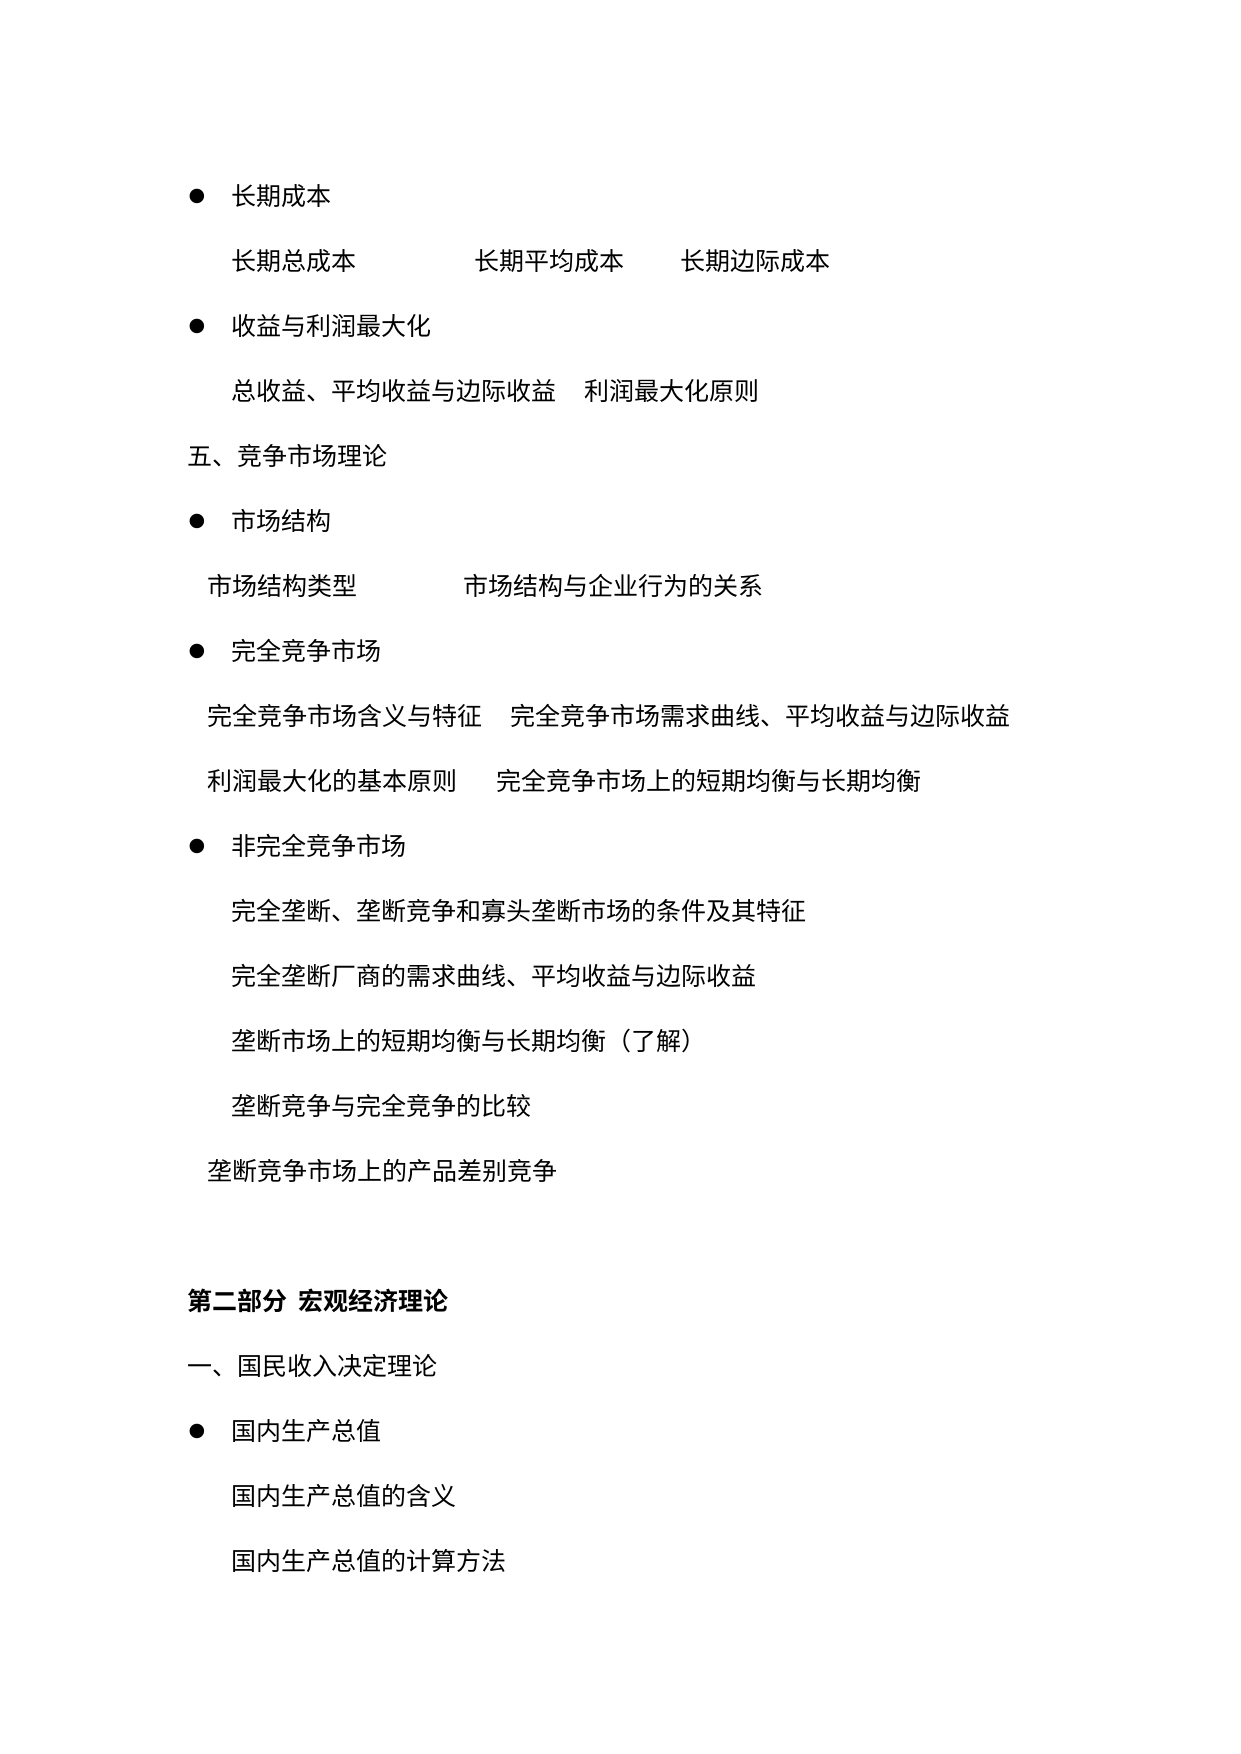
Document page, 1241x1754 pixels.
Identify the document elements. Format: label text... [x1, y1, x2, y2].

text 市场结构类型 市场结构与企业行为的关系 [187, 552, 1053, 617]
text 国内生产总值的计算方法 [231, 1527, 1053, 1592]
text 五、竞争市场理论 [187, 422, 1053, 487]
text 垄断竞争与完全竞争的比较 [231, 1072, 1053, 1137]
text 一、国民收入决定理论 [187, 1332, 1053, 1397]
text 垄断市场上的短期均衡与长期均衡（了解） [231, 1007, 1053, 1072]
list 非完全竞争市场 [187, 812, 1053, 877]
list 市场结构 [187, 487, 1053, 552]
text 总收益、平均收益与边际收益 利润最大化原则 [231, 357, 1053, 422]
text 完全垄断厂商的需求曲线、平均收益与边际收益 [231, 942, 1053, 1007]
text 利润最大化的基本原则 完全竞争市场上的短期均衡与长期均衡 [187, 747, 1053, 812]
list 收益与利润最大化 [187, 292, 1053, 357]
text 垄断竞争市场上的产品差别竞争 [187, 1137, 1053, 1202]
text 国内生产总值的含义 [231, 1462, 1053, 1527]
text 完全垄断、垄断竞争和寡头垄断市场的条件及其特征 [231, 877, 1053, 942]
text 完全竞争市场含义与特征 完全竞争市场需求曲线、平均收益与边际收益 [187, 682, 1053, 747]
text 第二部分 宏观经济理论 [187, 1267, 1053, 1332]
text 长期总成本 长期平均成本 长期边际成本 [231, 227, 1053, 292]
list 国内生产总值 [187, 1397, 1053, 1462]
list 长期成本 [187, 162, 1053, 227]
list 完全竞争市场 [187, 617, 1053, 682]
